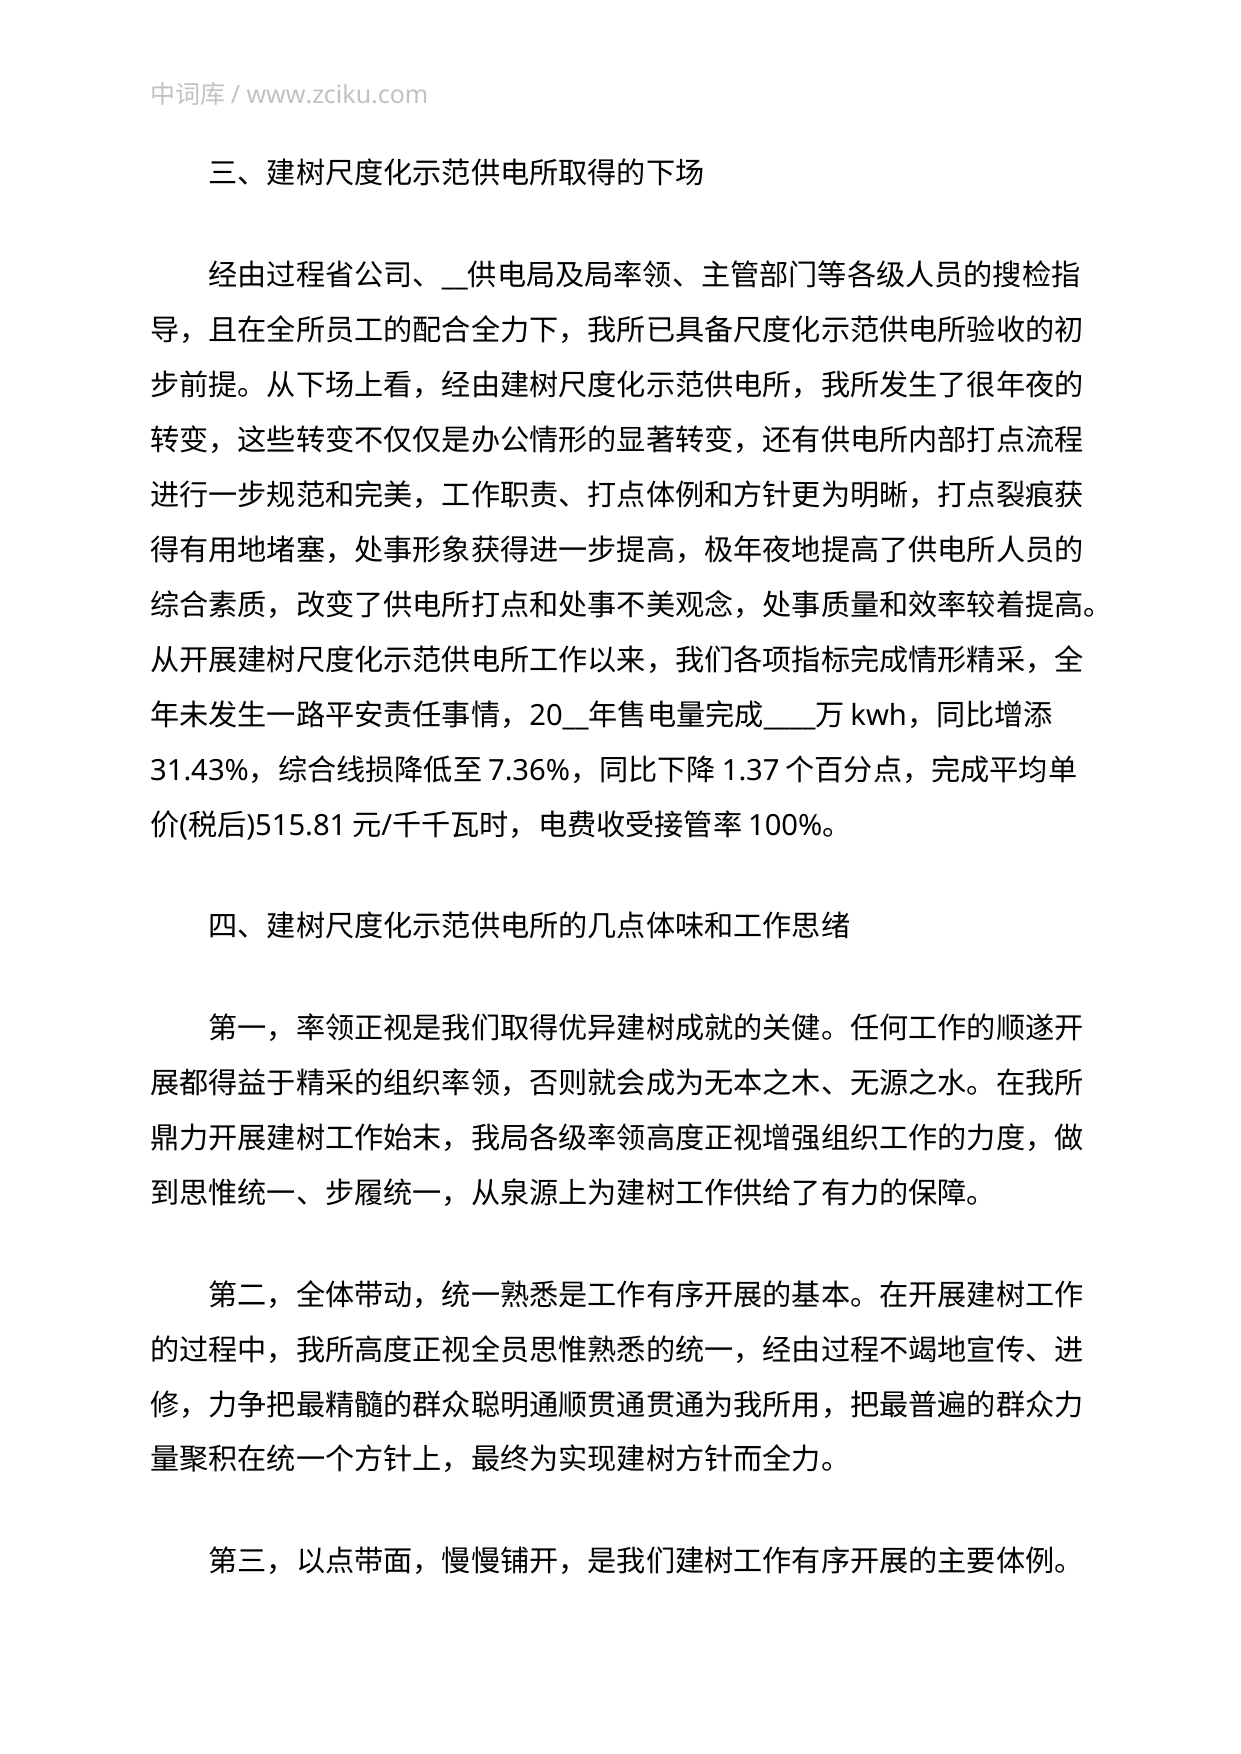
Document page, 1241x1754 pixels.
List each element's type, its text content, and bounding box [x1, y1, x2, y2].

text 第二，全体带动，统一熟悉是工作有序开展的基本。在开展建树工作的过程中，我所高度正视全员思惟熟悉的统一，经由过程不竭地宣传、进修，力争把最精髓的群众聪明通顺贯通贯通为我所用，把最普遍的群众力量聚积在统一个方针上，最终为实现建树方针而全力。 [150, 1271, 1090, 1478]
text 经由过程省公司、__供电局及局率领、主管部门等各级人员的搜检指导，且在全所员工的配合全力下，我所已具备尺度化示范供电所验收的初步前提。从下场上看，经由建树尺度化示范供电所，我所发生了很年夜的转变，这些转变不仅仅是办公情形的显著转变，还有供电所内部打点流程进行一步规范和完美，工作职责、打点体例和方针更为明晰，打点裂痕获得有用地堵塞，处事形象获得进一步提高，极年夜地提高了供电所人员的综合素质，改变了供电所打点和处事不美观念，处事质量和效率较着提高。从开展建树尺度化示范供电所工作以来，我们各项指标完成情形精采，全年未发生一路平安责任事情，20__年售电量完成____万kwh，同比增添31.43%，综合线损降低至7.36%，同比下降1.37个百分点，完成平均单价(税后)515.81元/千千瓦时，电费收受接管率100%。 [150, 252, 1090, 843]
text 第一，率领正视是我们取得优异建树成就的关健。任何工作的顺遂开展都得益于精采的组织率领，否则就会成为无本之木、无源之水。在我所鼎力开展建树工作始末，我局各级率领高度正视增强组织工作的力度，做到思惟统一、步履统一，从泉源上为建树工作供给了有力的保障。 [150, 1005, 1090, 1212]
text 四、建树尺度化示范供电所的几点体味和工作思绪 [150, 903, 1090, 945]
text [150, 1538, 1090, 1580]
text 三、建树尺度化示范供电所取得的下场 [150, 150, 1090, 192]
